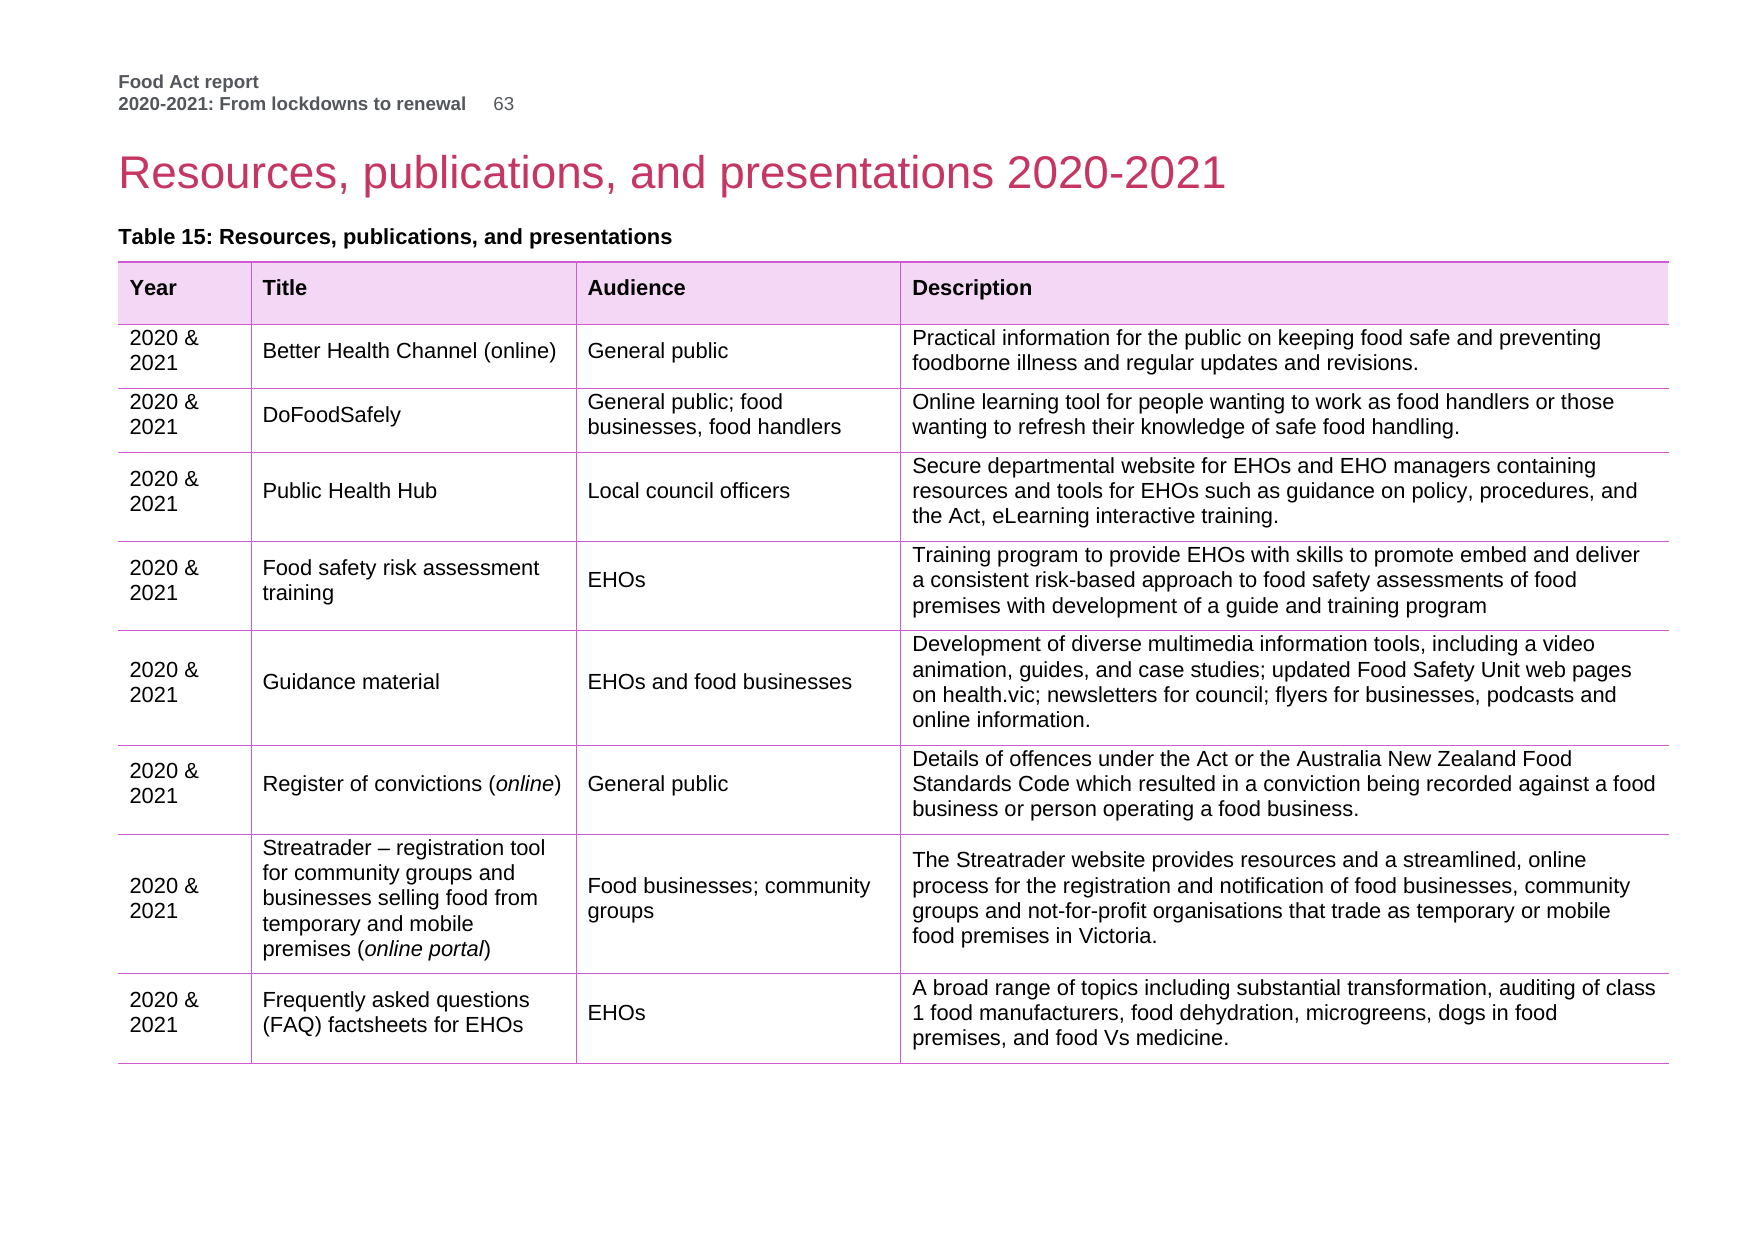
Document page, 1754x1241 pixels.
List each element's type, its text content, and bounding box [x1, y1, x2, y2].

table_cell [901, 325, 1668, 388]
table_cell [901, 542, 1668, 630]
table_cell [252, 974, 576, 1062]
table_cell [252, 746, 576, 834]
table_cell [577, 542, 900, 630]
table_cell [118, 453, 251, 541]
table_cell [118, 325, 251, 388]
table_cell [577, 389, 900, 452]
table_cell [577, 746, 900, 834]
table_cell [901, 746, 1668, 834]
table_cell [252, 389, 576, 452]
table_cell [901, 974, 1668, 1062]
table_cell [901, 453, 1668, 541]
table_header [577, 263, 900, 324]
subtitle Resources, publications, and presentations 2020-2021 [118, 145, 1606, 198]
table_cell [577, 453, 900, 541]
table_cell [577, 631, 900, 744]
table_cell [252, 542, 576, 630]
text Table 15: Resources, publications, and presentations [118, 223, 1606, 249]
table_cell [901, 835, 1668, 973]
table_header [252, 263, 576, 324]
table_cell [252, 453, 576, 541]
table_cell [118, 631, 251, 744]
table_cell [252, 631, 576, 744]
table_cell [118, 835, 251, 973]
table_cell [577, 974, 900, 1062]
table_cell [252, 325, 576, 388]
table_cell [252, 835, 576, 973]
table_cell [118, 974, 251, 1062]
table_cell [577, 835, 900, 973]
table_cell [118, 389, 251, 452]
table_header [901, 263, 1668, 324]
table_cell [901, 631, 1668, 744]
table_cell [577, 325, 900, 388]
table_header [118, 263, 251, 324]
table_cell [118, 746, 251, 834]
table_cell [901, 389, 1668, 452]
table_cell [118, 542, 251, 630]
